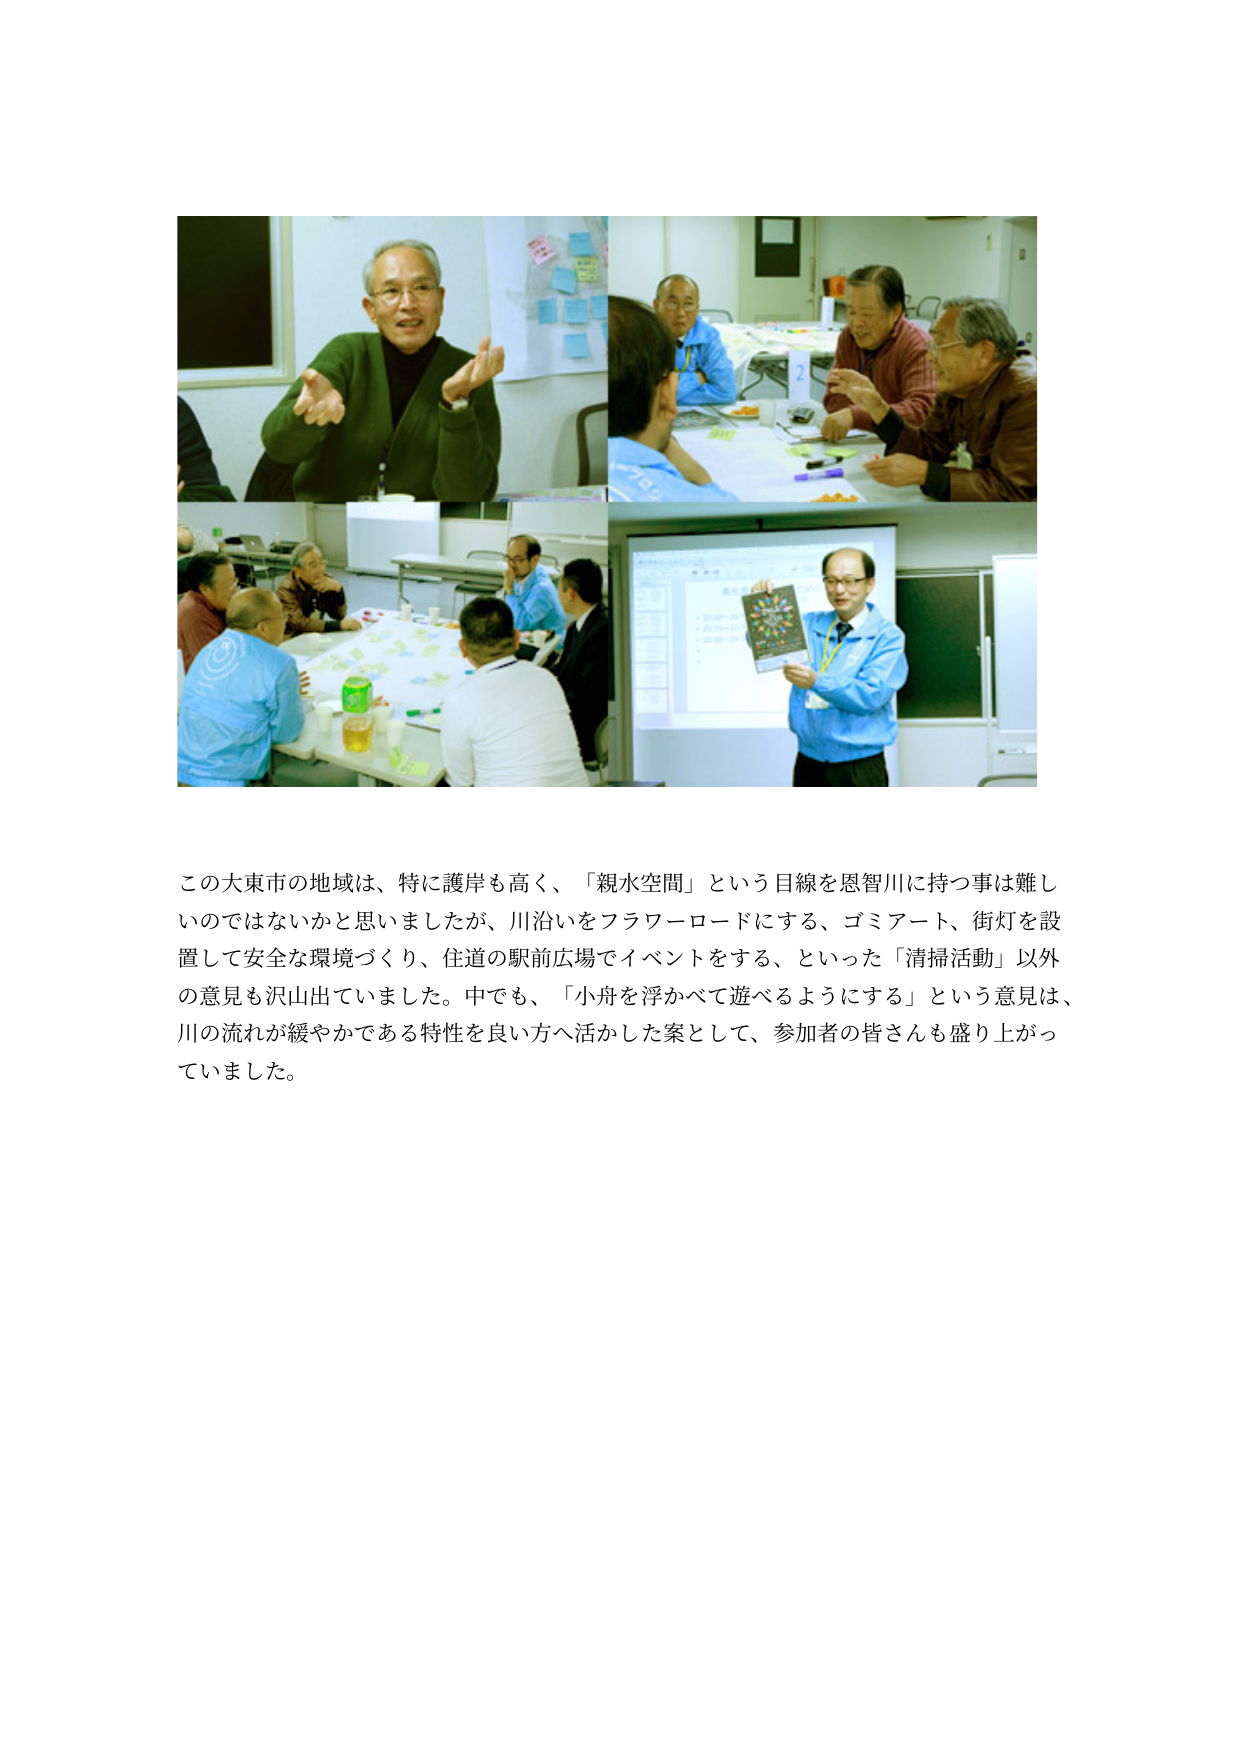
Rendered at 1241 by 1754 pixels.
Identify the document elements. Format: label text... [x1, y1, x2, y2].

text この大東市の地域は、特に護岸も高く、「親水空間」という目線を恩智川に持つ事は難しいのではないかと思いましたが、川沿いをフラワーロードにする、ゴミアート、街灯を設置して安全な環境づくり、住道の駅前広場でイベントをする、といった「清掃活動」以外の意見も沢山出ていました。中でも、「小舟を浮かべて遊べるようにする」という意見は、川の流れが緩やかである特性を良い方へ活かした案として、参加者の皆さんも盛り上がっていました。 [177, 864, 1063, 1089]
picture [177, 216, 1038, 787]
